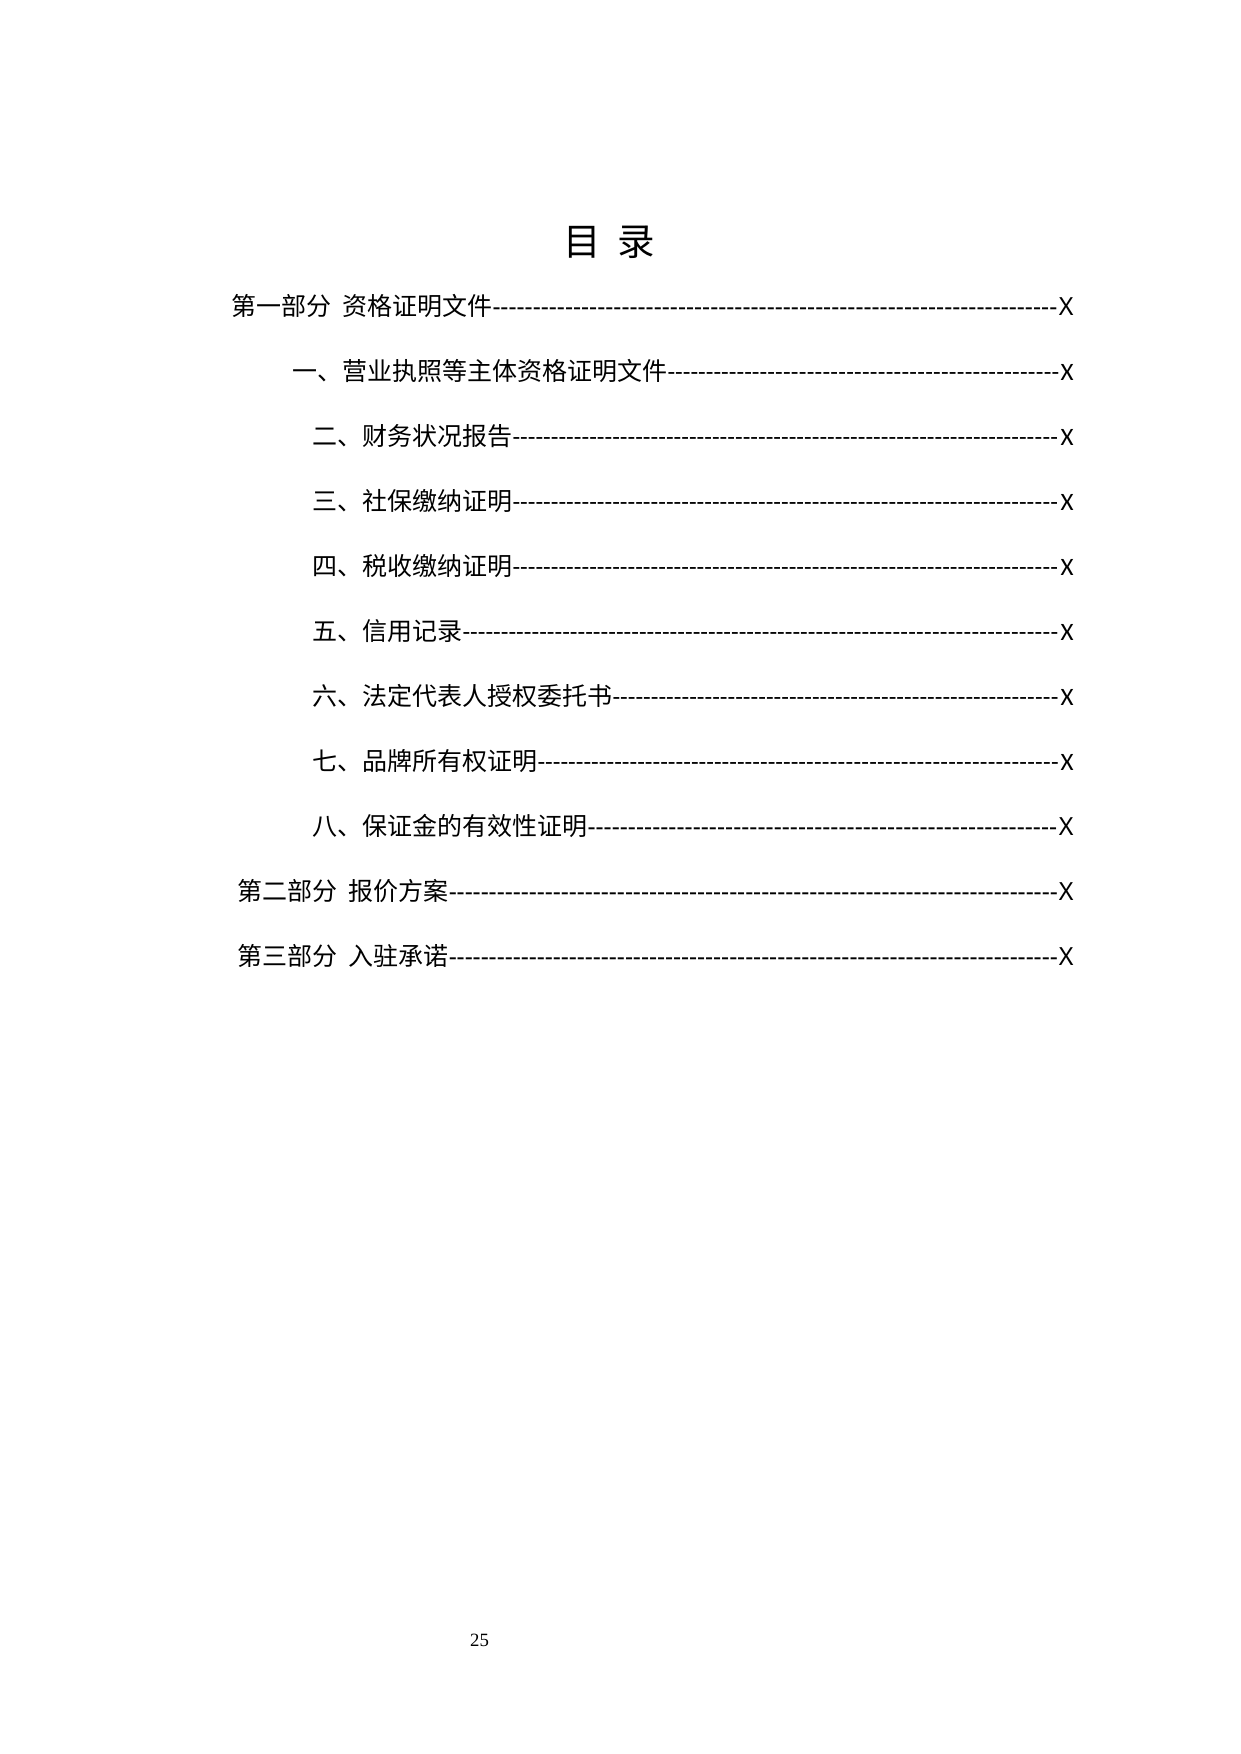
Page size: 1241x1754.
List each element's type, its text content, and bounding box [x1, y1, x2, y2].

text 六、法定代表人授权委托书 X [187, 662, 987, 727]
text 目 录 [231, 207, 987, 272]
text 第一部分 资格证明文件 X [231, 272, 987, 337]
text 五、信用记录 X [187, 597, 987, 662]
text 二、财务状况报告 X [187, 402, 987, 467]
text 三、社保缴纳证明 X [187, 467, 987, 532]
text 一、营业执照等主体资格证明文件 X [231, 337, 987, 402]
text 四、税收缴纳证明 X [187, 532, 987, 597]
text 七、品牌所有权证明 X [187, 727, 987, 792]
text 第三部分 入驻承诺 X [187, 922, 987, 987]
text 第二部分 报价方案 X [187, 857, 987, 922]
text 八、保证金的有效性证明 X [187, 792, 987, 857]
